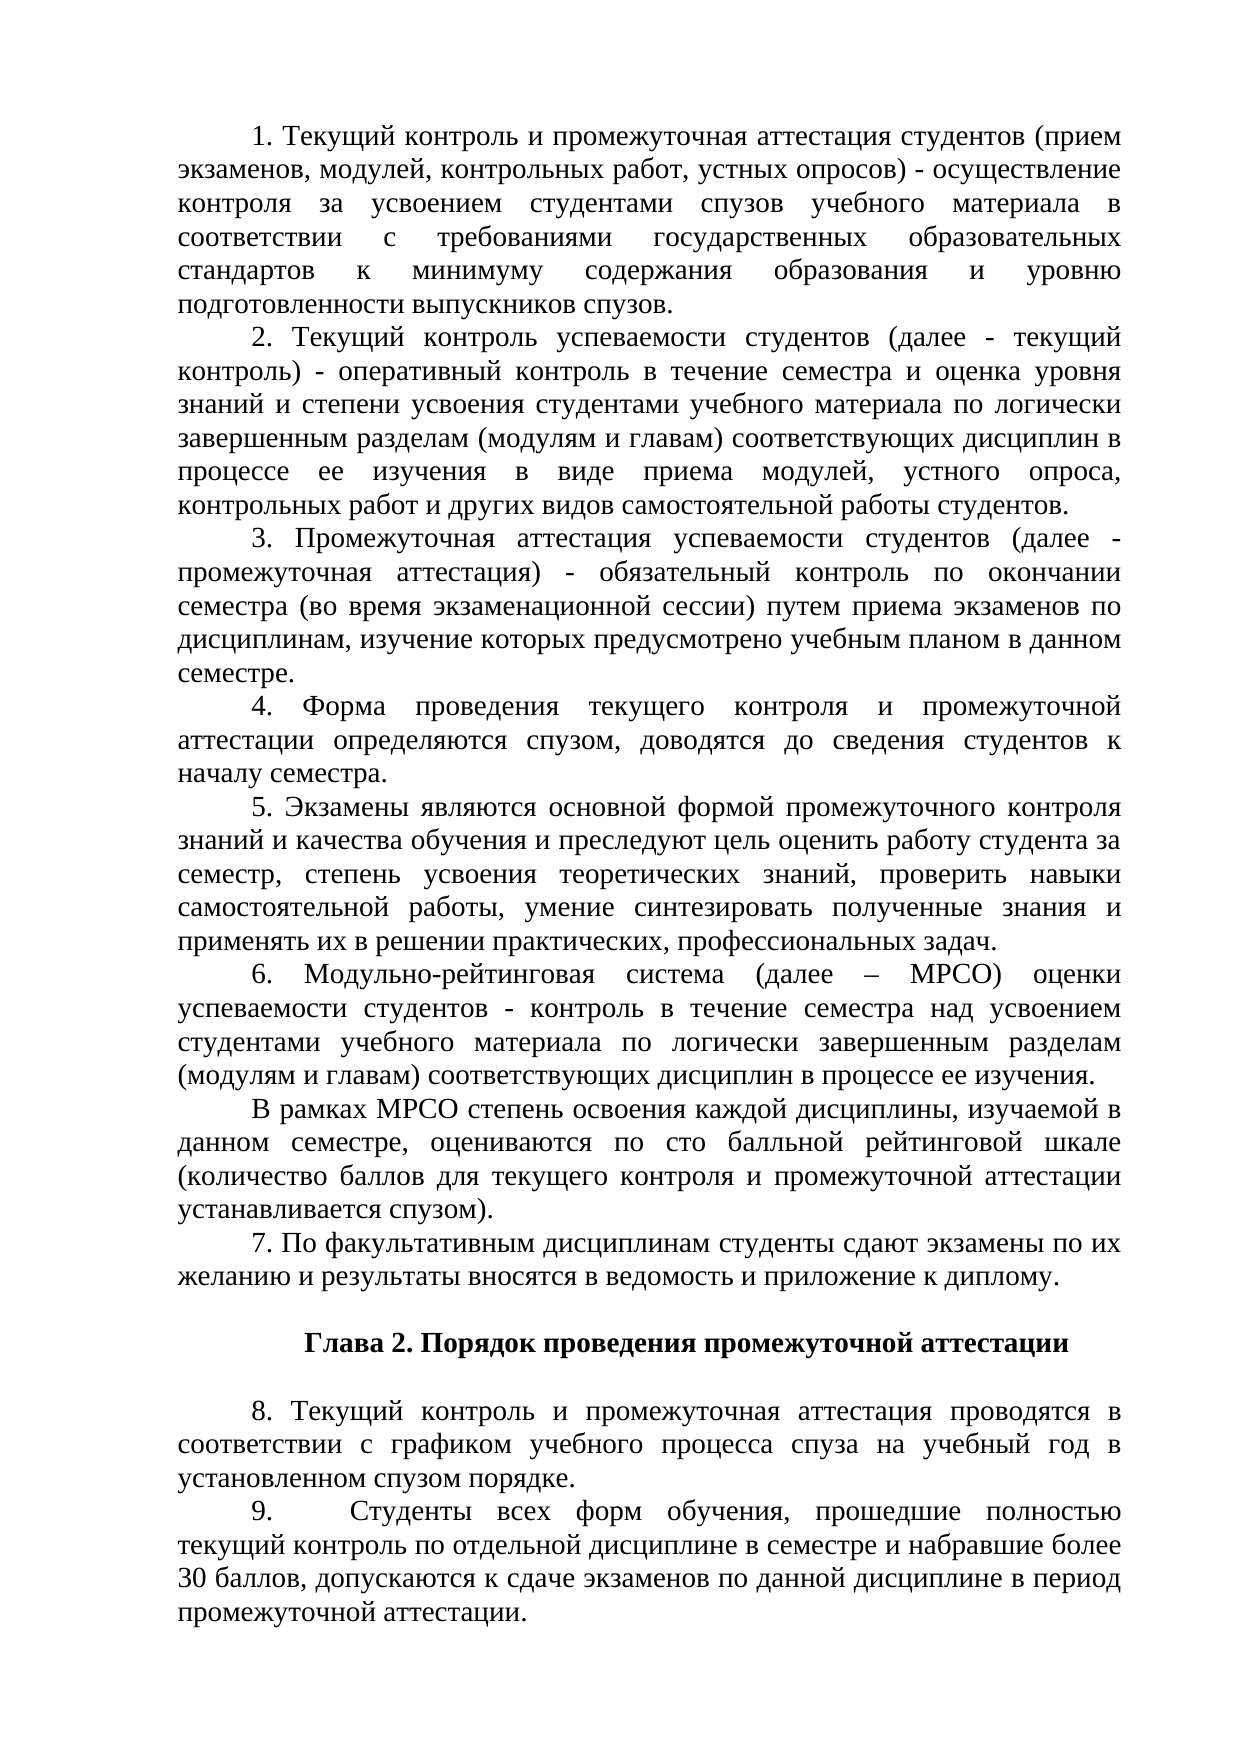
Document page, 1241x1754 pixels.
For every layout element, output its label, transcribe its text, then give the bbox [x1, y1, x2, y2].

text 4. Форма проведения текущего контроля и промежуточной аттестации определяются спузом, доводятся до сведения студентов к началу семестра. [177, 688, 1122, 789]
text 7. По факультативным дисциплинам студенты сдают экзамены по их желанию и результаты вносятся в ведомость и приложение к диплому. [177, 1225, 1122, 1292]
text 1. Текущий контроль и промежуточная аттестация студентов (прием экзаменов, модулей, контрольных работ, устных опросов) - осуществление контроля за усвоением студентами спузов учебного материала в соответствии с требованиями государственных образовательных стандартов к минимуму содержания образования и уровню подготовленности выпускников спузов. [177, 118, 1122, 319]
text 3. Промежуточная аттестация успеваемости студентов (далее - промежуточная аттестация) - обязательный контроль по окончании семестра (во время экзаменационной сессии) путем приема экзаменов по дисциплинам, изучение которых предусмотрено учебным планом в данном семестре. [177, 521, 1122, 688]
text В рамках МРСО степень освоения каждой дисциплины, изучаемой в данном семестре, оцениваются по сто балльной рейтинговой шкале (количество баллов для текущего контроля и промежуточной аттестации устанавливается спузом). [177, 1091, 1122, 1225]
text 8. Текущий контроль и промежуточная аттестация проводятся в соответствии с графиком учебного процесса спуза на учебный год в установленном спузом порядке. [177, 1393, 1122, 1493]
text 5. Экзамены являются основной формой промежуточного контроля знаний и качества обучения и преследуют цель оценить работу студента за семестр, степень усвоения теоретических знаний, проверить навыки самостоятельной работы, умение синтезировать полученные знания и применять их в решении практических, профессиональных задач. [177, 789, 1122, 957]
text Глава 2. Порядок проведения промежуточной аттестации [177, 1326, 1122, 1359]
text 9. Студенты всех форм обучения, прошедшие полностью текущий контроль по отдельной дисциплине в семестре и набравшие более 30 баллов, допускаются к сдаче экзаменов по данной дисциплине в период промежуточной аттестации. [177, 1493, 1122, 1627]
text 6. Модульно-рейтинговая система (далее – МРСО) оценки успеваемости студентов - контроль в течение семестра над усвоением студентами учебного материала по логически завершенным разделам (модулям и главам) соответствующих дисциплин в процессе ее изучения. [177, 957, 1122, 1091]
text 2. Текущий контроль успеваемости студентов (далее - текущий контроль) - оперативный контроль в течение семестра и оценка уровня знаний и степени усвоения студентами учебного материала по логически завершенным разделам (модулям и главам) соответствующих дисциплин в процессе ее изучения в виде приема модулей, устного опроса, контрольных работ и других видов самостоятельной работы студентов. [177, 319, 1122, 521]
